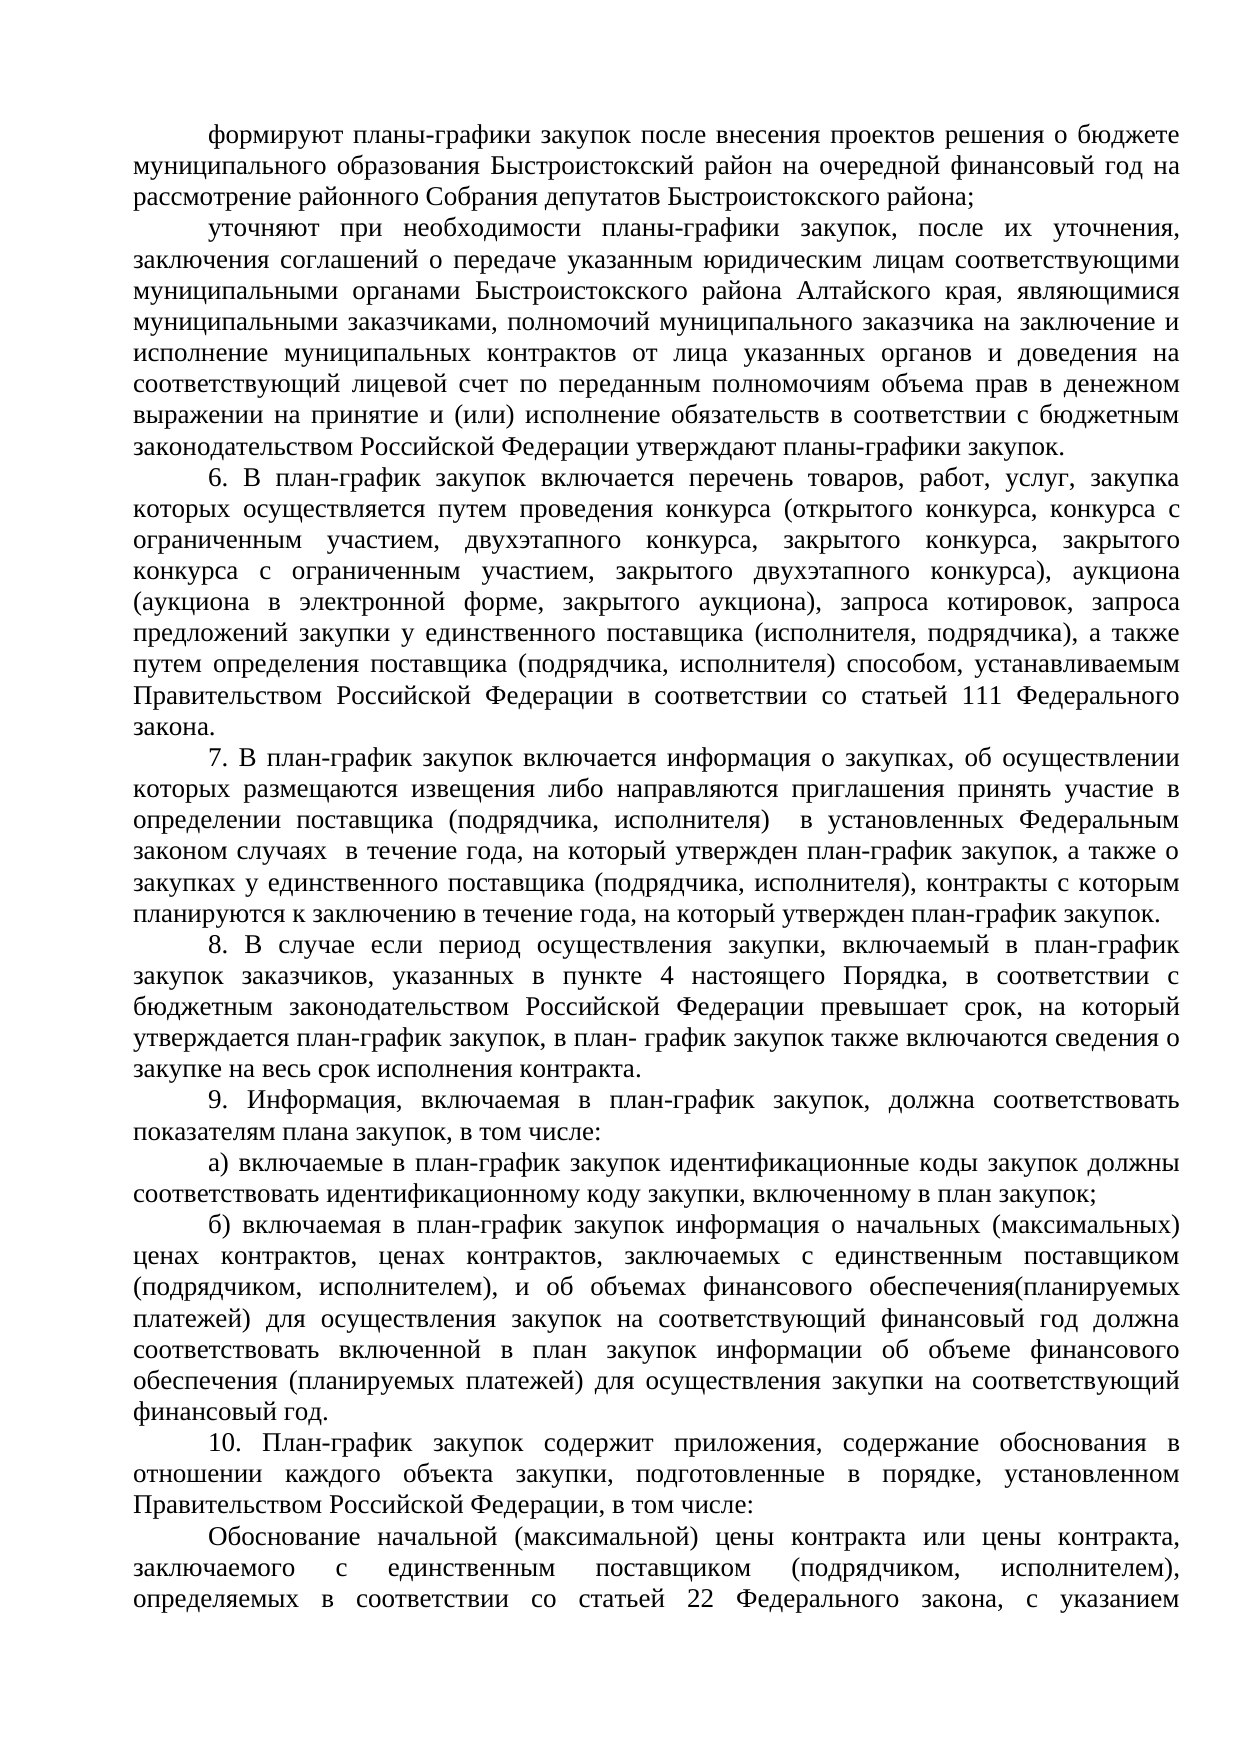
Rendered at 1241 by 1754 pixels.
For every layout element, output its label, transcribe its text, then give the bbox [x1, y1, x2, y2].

text а) включаемые в план-график закупок идентификационные коды закупок должны соответствовать идентификационному коду закупки, включенному в план закупок; [133, 1146, 1181, 1208]
text 6. В план-график закупок включается перечень товаров, работ, услуг, закупка которых осуществляется путем проведения конкурса (открытого конкурса, конкурса с ограниченным участием, двухэтапного конкурса, закрытого конкурса, закрытого конкурса с ограниченным участием, закрытого двухэтапного конкурса), аукциона (аукциона в электронной форме, закрытого аукциона), запроса котировок, запроса предложений закупки у единственного поставщика (исполнителя, подрядчика), а также путем определения поставщика (подрядчика, исполнителя) способом, устанавливаемым Правительством Российской Федерации в соответствии со статьей 111 Федерального закона. [133, 461, 1181, 741]
text б) включаемая в план-график закупок информация о начальных (максимальных) ценах контрактов, ценах контрактов, заключаемых с единственным поставщиком (подрядчиком, исполнителем), и об объемах финансового обеспечения(планируемых платежей) для осуществления закупок на соответствующий финансовый год должна соответствовать включенной в план закупок информации об объеме финансового обеспечения (планируемых платежей) для осуществления закупки на соответствующий финансовый год. [133, 1208, 1181, 1426]
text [133, 1520, 1181, 1613]
text 10. План-график закупок содержит приложения, содержание обоснования в отношении каждого объекта закупки, подготовленные в порядке, установленном Правительством Российской Федерации, в том числе: [133, 1426, 1181, 1520]
text формируют планы-графики закупок после внесения проектов решения о бюджете муниципального образования Быстроистокский район на очередной финансовый год на рассмотрение районного Собрания депутатов Быстроистокского района; [133, 118, 1181, 212]
text 7. В план-график закупок включается информация о закупках, об осуществлении которых размещаются извещения либо направляются приглашения принять участие в определении поставщика (подрядчика, исполнителя) в установленных Федеральным законом случаях в течение года, на который утвержден план-график закупок, а также о закупках у единственного поставщика (подрядчика, исполнителя), контракты с которым планируются к заключению в течение года, на который утвержден план-график закупок. [133, 741, 1181, 928]
text уточняют при необходимости планы-графики закупок, после их уточнения, заключения соглашений о передаче указанным юридическим лицам соответствующими муниципальными органами Быстроистокского района Алтайского края, являющимися муниципальными заказчиками, полномочий муниципального заказчика на заключение и исполнение муниципальных контрактов от лица указанных органов и доведения на соответствующий лицевой счет по переданным полномочиям объема прав в денежном выражении на принятие и (или) исполнение обязательств в соответствии с бюджетным законодательством Российской Федерации утверждают планы-графики закупок. [133, 212, 1181, 461]
text 9. Информация, включаемая в план-график закупок, должна соответствовать показателям плана закупок, в том числе: [133, 1084, 1181, 1146]
text 8. В случае если период осуществления закупки, включаемый в план-график закупок заказчиков, указанных в пункте 4 настоящего Порядка, в соответствии с бюджетным законодательством Российской Федерации превышает срок, на который утверждается план-график закупок, в план- график закупок также включаются сведения о закупке на весь срок исполнения контракта. [133, 928, 1181, 1084]
